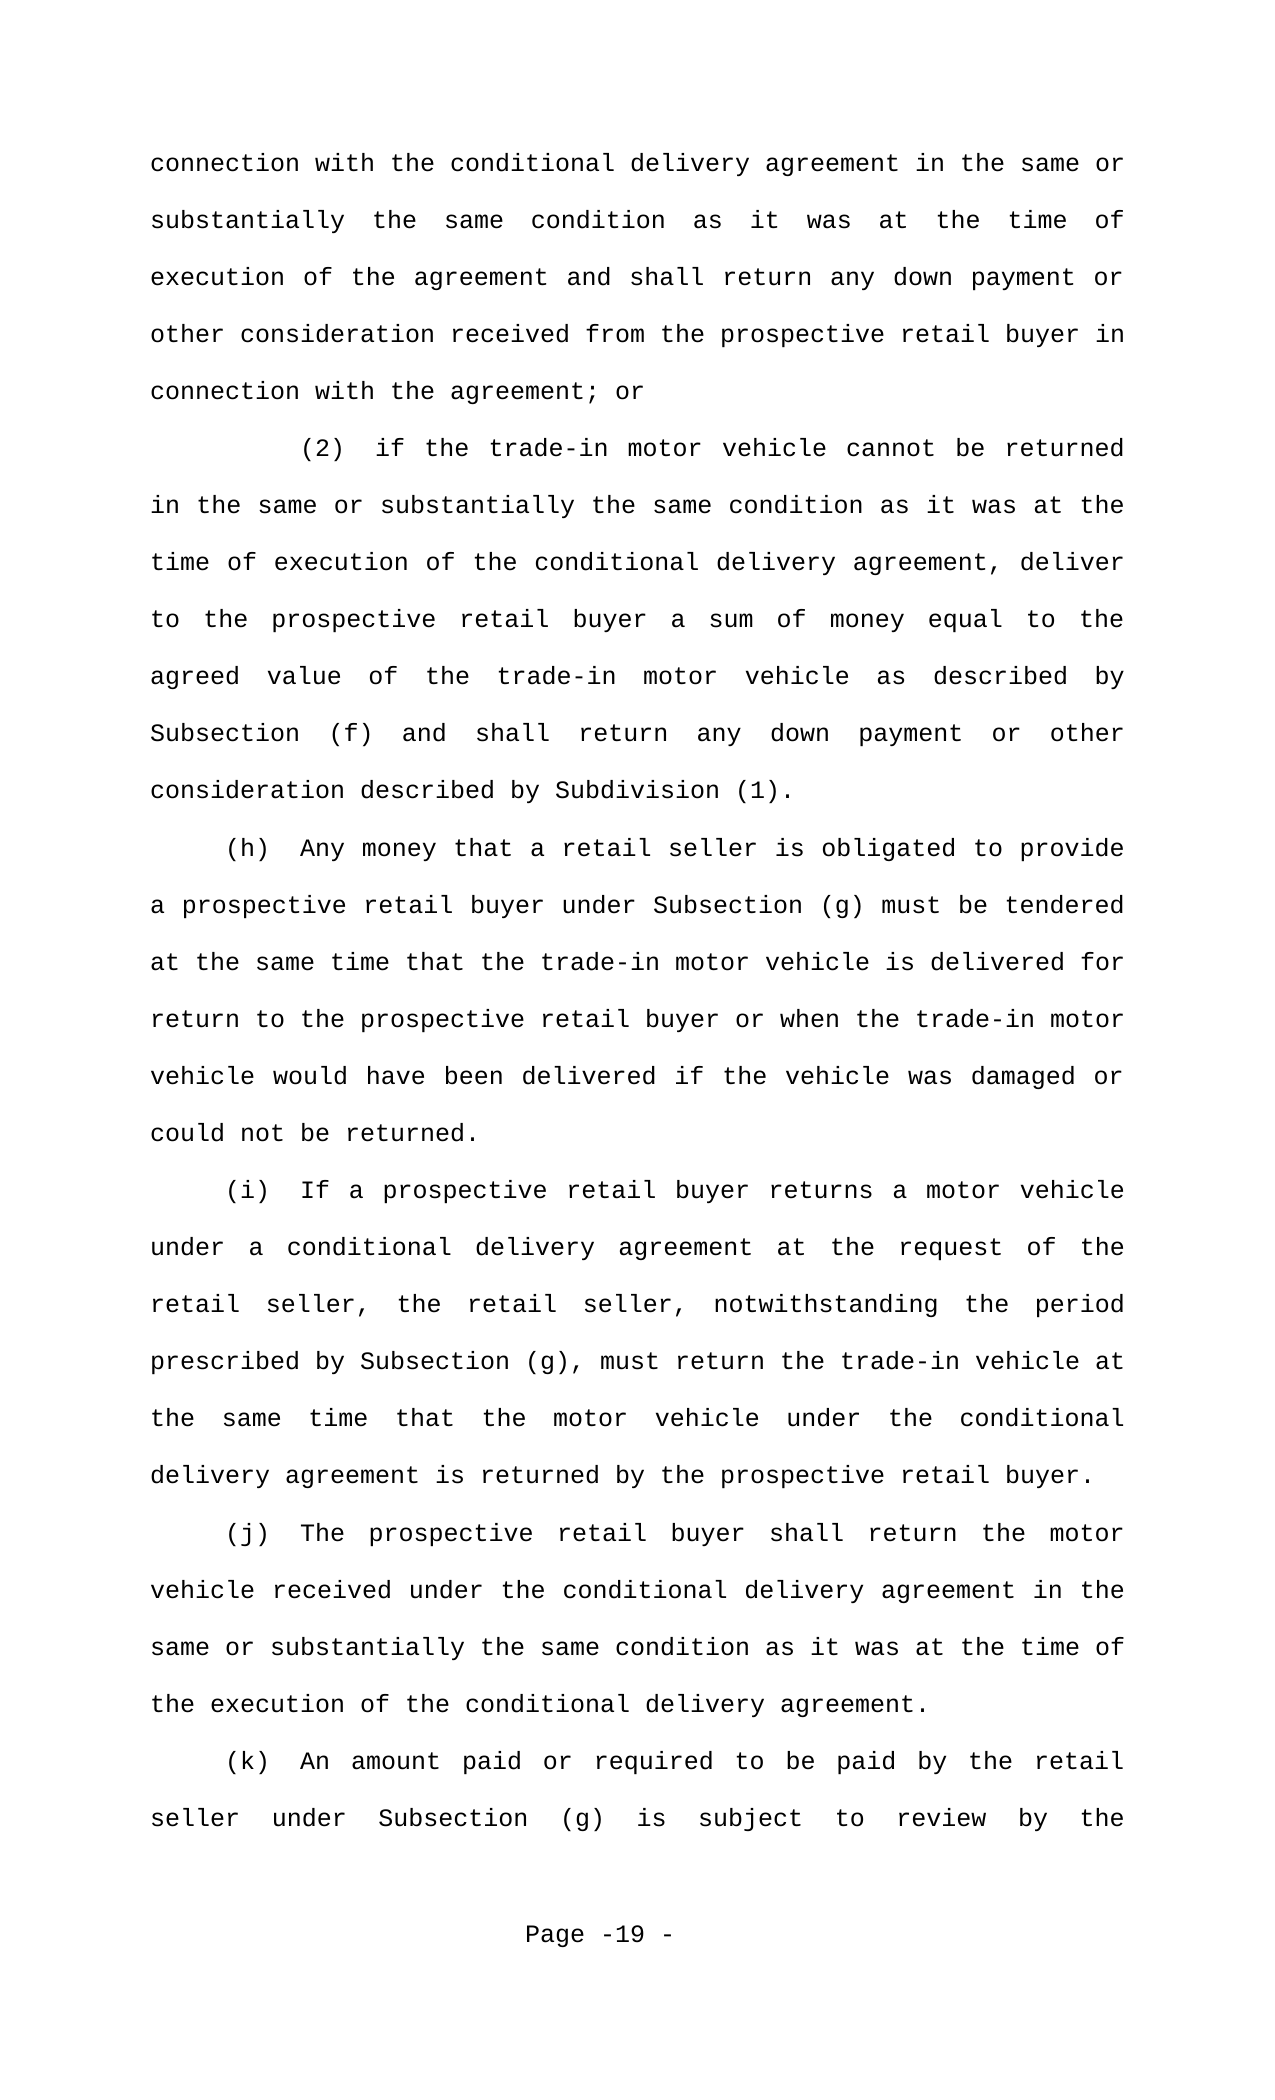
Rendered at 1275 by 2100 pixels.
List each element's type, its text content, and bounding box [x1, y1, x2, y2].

text (i) If a prospective retail buyer returns a motor vehicle under a conditional delivery agreement at the request of the retail seller, the retail seller, notwithstanding the period prescribed by Subsection (g), must return the trade-in vehicle at the same time that the motor vehicle under the conditional delivery agreement is returned by the prospective retail buyer. [150, 1177, 1125, 1491]
text (2) if the trade-in motor vehicle cannot be returned in the same or substantially the same condition as it was at the time of execution of the conditional delivery agreement, deliver to the prospective retail buyer a sum of money equal to the agreed value of the trade-in motor vehicle as described by Subsection (f) and shall return any down payment or other consideration described by Subdivision (1). [150, 435, 1125, 806]
text (h) Any money that a retail seller is obligated to provide a prospective retail buyer under Subsection (g) must be tendered at the same time that the trade-in motor vehicle is delivered for return to the prospective retail buyer or when the trade-in motor vehicle would have been delivered if the vehicle was damaged or could not be returned. [150, 835, 1125, 1149]
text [150, 1748, 1125, 1834]
text (j) The prospective retail buyer shall return the motor vehicle received under the conditional delivery agreement in the same or substantially the same condition as it was at the time of the execution of the conditional delivery agreement. [150, 1520, 1125, 1720]
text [150, 150, 1125, 407]
